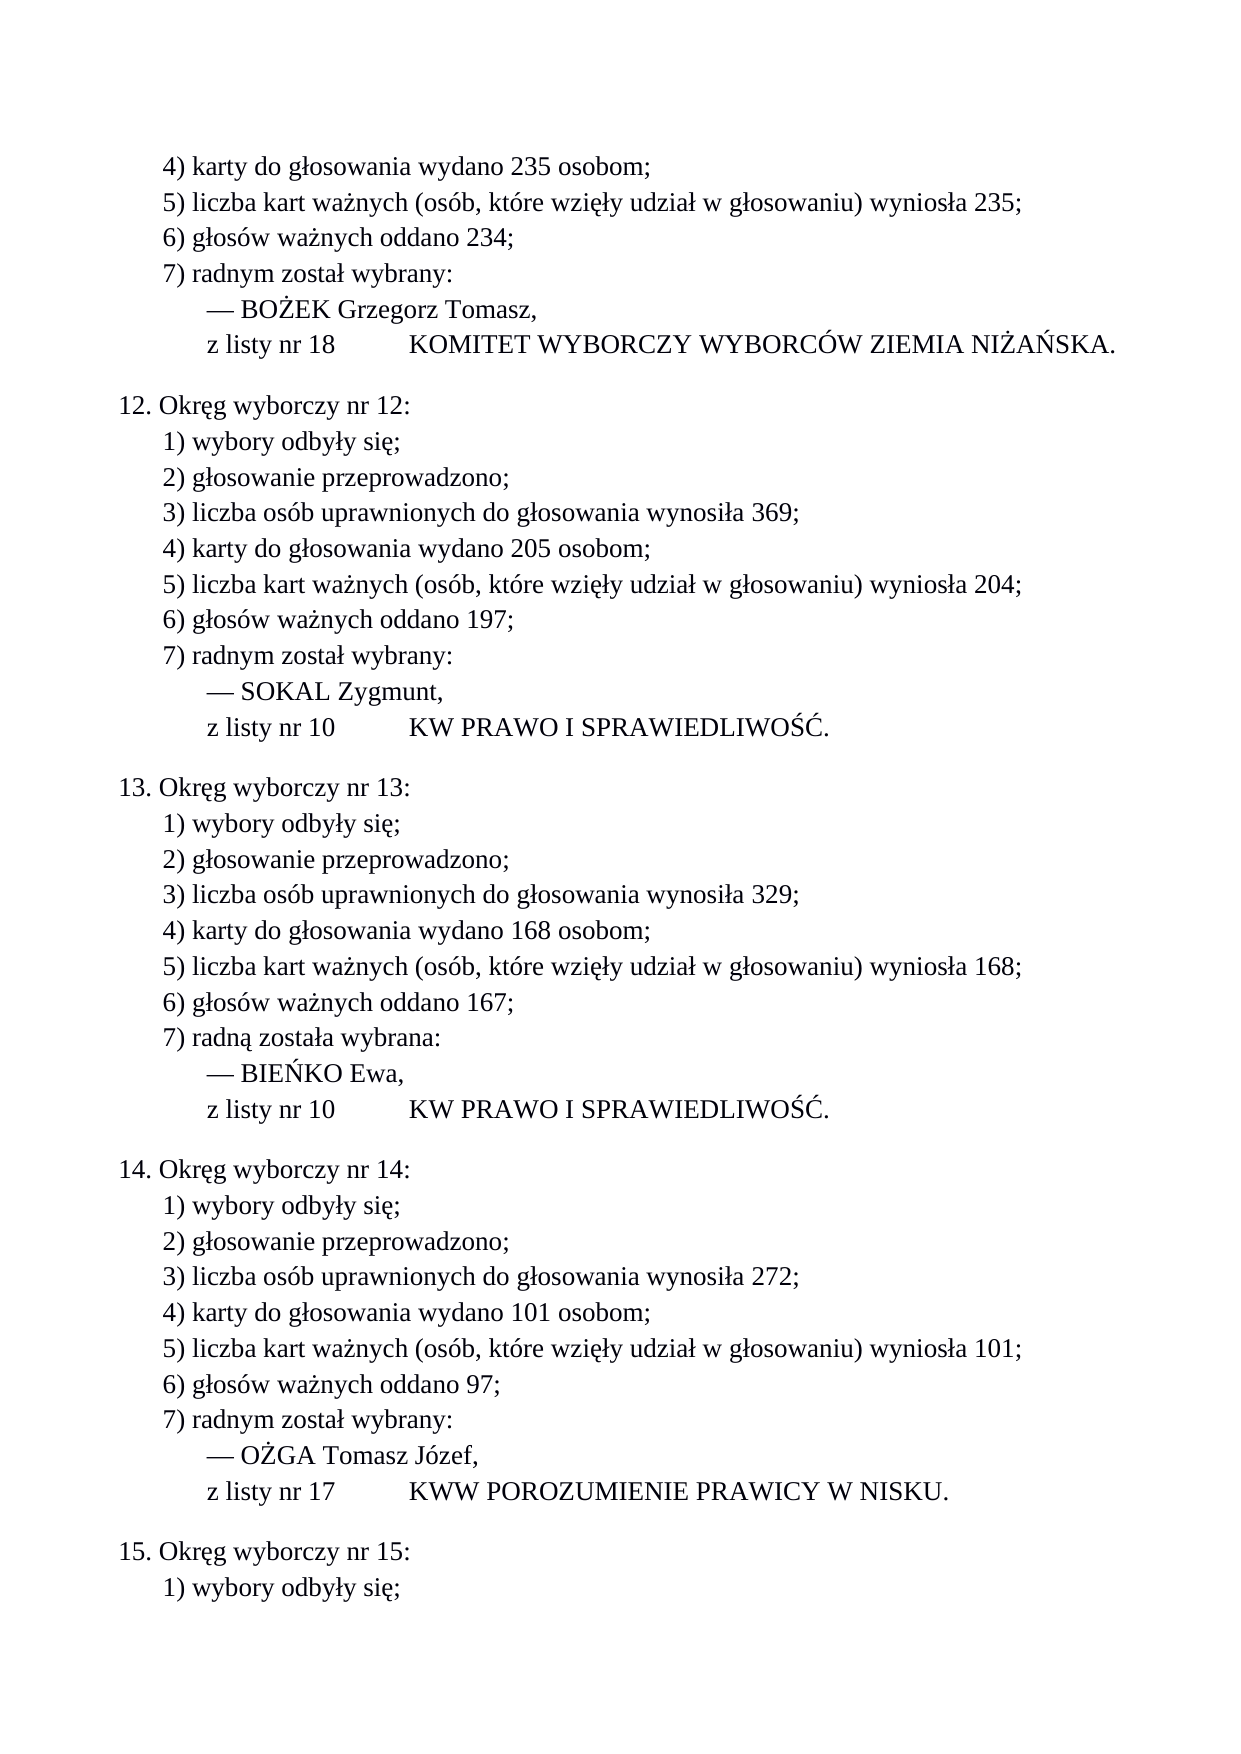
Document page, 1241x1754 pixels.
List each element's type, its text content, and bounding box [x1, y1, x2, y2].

text 5) liczba kart ważnych (osób, które wzięły udział w głosowaniu) wyniosła 101; [162, 1332, 1122, 1363]
text 4) karty do głosowania wydano 205 osobom; [162, 532, 1122, 563]
text 5) liczba kart ważnych (osób, które wzięły udział w głosowaniu) wyniosła 204; [162, 568, 1122, 599]
text 3) liczba osób uprawnionych do głosowania wynosiła 272; [162, 1261, 1122, 1292]
text 1) wybory odbyły się; [162, 1189, 1122, 1220]
text 13. Okręg wyborczy nr 13: [118, 771, 1122, 802]
text 7) radnym został wybrany: [162, 639, 1122, 670]
text 2) głosowanie przeprowadzono; [162, 461, 1122, 492]
text 4) karty do głosowania wydano 168 osobom; [162, 914, 1122, 945]
text 5) liczba kart ważnych (osób, które wzięły udział w głosowaniu) wyniosła 235; [162, 186, 1122, 217]
text z listy nr 18 KOMITET WYBORCZY WYBORCÓW ZIEMIA NIŻAŃSKA. [207, 329, 1122, 360]
text 3) liczba osób uprawnionych do głosowania wynosiła 369; [162, 496, 1122, 527]
text 6) głosów ważnych oddano 234; [162, 221, 1122, 253]
text 6) głosów ważnych oddano 167; [162, 986, 1122, 1017]
text 7) radnym został wybrany: [162, 257, 1122, 288]
text ― SOKAL Zygmunt, [207, 675, 1122, 706]
text 1) wybory odbyły się; [162, 425, 1122, 456]
text 4) karty do głosowania wydano 101 osobom; [162, 1296, 1122, 1327]
text 1) wybory odbyły się; [162, 807, 1122, 838]
text 15. Okręg wyborczy nr 15: [118, 1535, 1122, 1567]
text z listy nr 10 KW PRAWO I SPRAWIEDLIWOŚĆ. [207, 1093, 1122, 1124]
text ― BIEŃKO Ewa, [207, 1057, 1122, 1088]
text 1) wybory odbyły się; [162, 1571, 1122, 1602]
text 6) głosów ważnych oddano 197; [162, 603, 1122, 635]
text 7) radną została wybrana: [162, 1021, 1122, 1052]
text 6) głosów ważnych oddano 97; [162, 1368, 1122, 1399]
text 4) karty do głosowania wydano 235 osobom; [162, 150, 1122, 181]
text z listy nr 10 KW PRAWO I SPRAWIEDLIWOŚĆ. [207, 711, 1122, 742]
text ― OŻGA Tomasz Józef, [207, 1439, 1122, 1470]
text z listy nr 17 KWW POROZUMIENIE PRAWICY W NISKU. [207, 1475, 1122, 1506]
text 2) głosowanie przeprowadzono; [162, 1225, 1122, 1256]
text 2) głosowanie przeprowadzono; [162, 843, 1122, 874]
text 3) liczba osób uprawnionych do głosowania wynosiła 329; [162, 878, 1122, 909]
text 12. Okręg wyborczy nr 12: [118, 389, 1122, 420]
text 5) liczba kart ważnych (osób, które wzięły udział w głosowaniu) wyniosła 168; [162, 950, 1122, 981]
text 14. Okręg wyborczy nr 14: [118, 1153, 1122, 1184]
text 7) radnym został wybrany: [162, 1403, 1122, 1434]
text ― BOŻEK Grzegorz Tomasz, [207, 293, 1122, 324]
